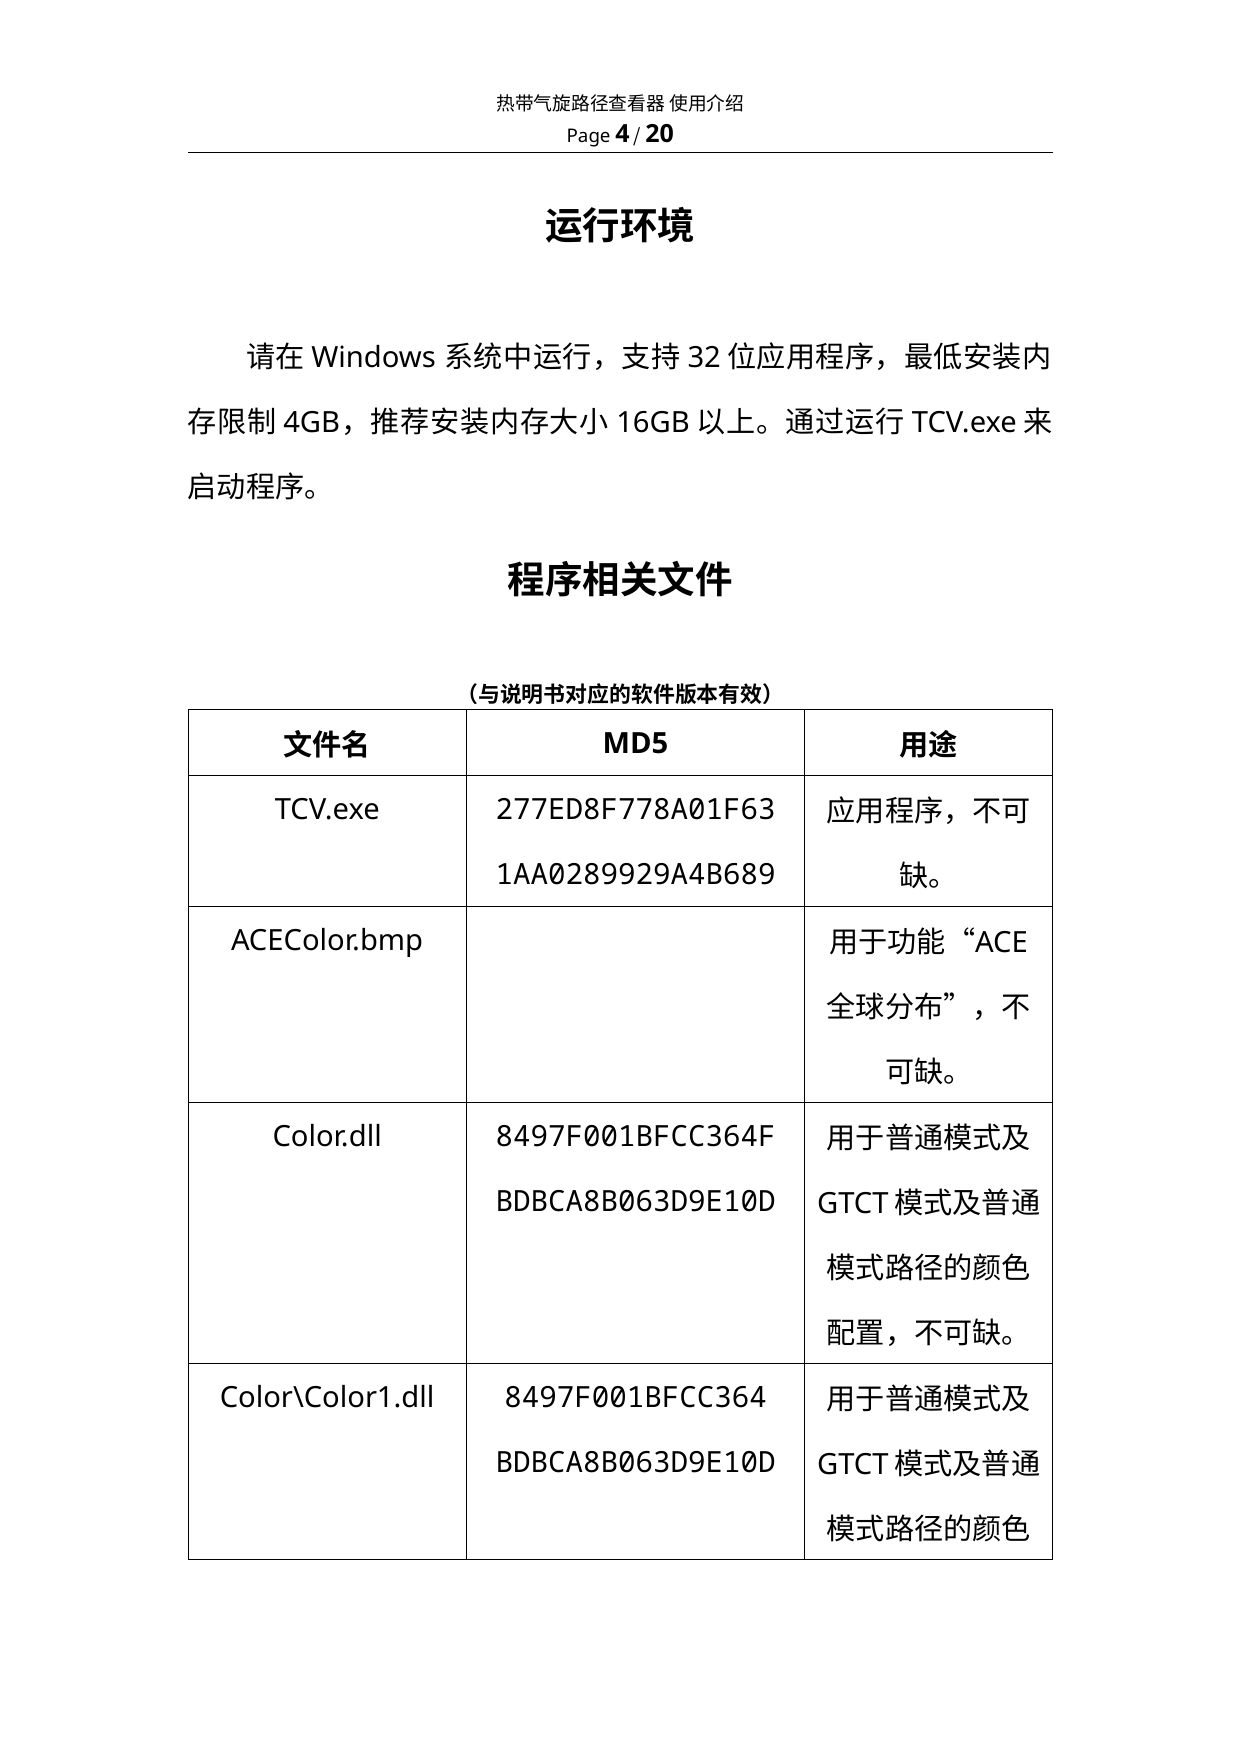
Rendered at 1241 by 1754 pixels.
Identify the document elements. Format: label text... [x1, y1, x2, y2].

text 请在Windows 系统中运行，支持32位应用程序，最低安装内存限制4GB，推荐安装内存大小16GB以上。通过运行TCV.exe来启动程序。 [187, 322, 1053, 517]
table_cell [467, 907, 804, 1102]
table_cell Color.dll [189, 1103, 466, 1363]
table_header 文件名 [189, 710, 466, 775]
table_cell TCV.exe [189, 776, 466, 906]
table_header 用途 [805, 710, 1052, 775]
table_cell 8497F001BFCC364F BDBCA8B063D9E10D [467, 1103, 804, 1363]
table_header MD5 [467, 710, 804, 775]
table_cell 用于功能“ACE全球分布”，不可缺。 [805, 907, 1052, 1102]
subtitle 运行环境 [187, 191, 1053, 256]
subtitle 程序相关文件 [187, 544, 1053, 609]
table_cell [467, 1364, 804, 1559]
text （与说明书对应的软件版本有效） [187, 676, 1053, 709]
table_cell Color\Color1.dll [189, 1364, 466, 1559]
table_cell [805, 1364, 1052, 1559]
table_cell 277ED8F778A01F63 1AA0289929A4B689 [467, 776, 804, 906]
table_cell 用于普通模式及GTCT模式及普通模式路径的颜色配置，不可缺。 [805, 1103, 1052, 1363]
table_cell 应用程序，不可缺。 [805, 776, 1052, 906]
table_cell ACEColor.bmp [189, 907, 466, 1102]
